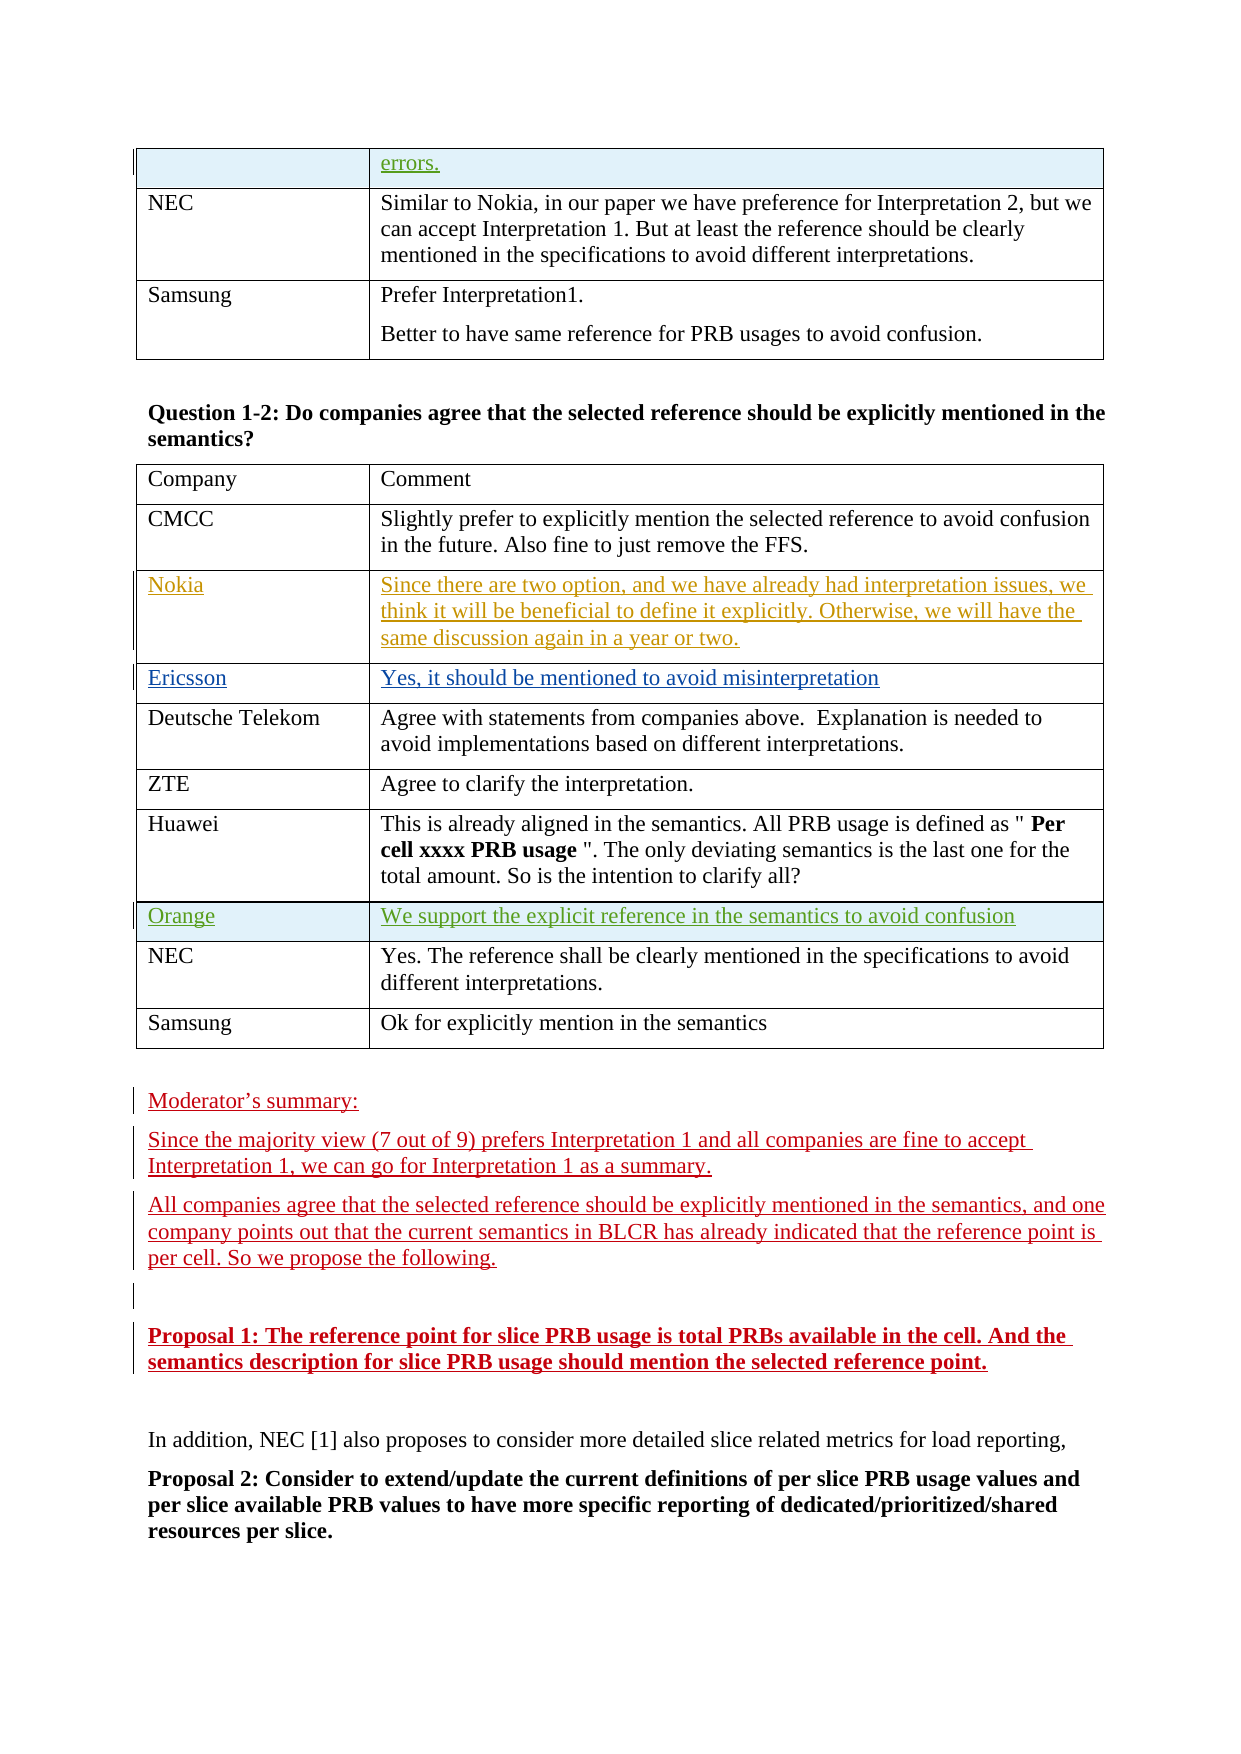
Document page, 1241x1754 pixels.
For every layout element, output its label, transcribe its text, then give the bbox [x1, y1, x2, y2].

table_cell Agree with statements from companies above. Explanation is needed to avoid implementations based on different interpretations. [370, 704, 1103, 769]
table_cell Samsung [137, 1009, 369, 1047]
table_cell Yes. The reference shall be clearly mentioned in the specifications to avoid different interpretations. [370, 942, 1103, 1007]
table_cell This is already aligned in the semantics. All PRB usage is defined as " Per cell xxxx PRB usage ". The only deviating semantics is the last one for the total amount. So is the intention to clarify all? [370, 810, 1103, 901]
text Proposal 2: Consider to extend/update the current definitions of per slice PRB usage values and per slice available PRB values to have more specific reporting of dedicated/prioritized/shared resources per slice. [148, 1465, 1107, 1544]
table_cell [370, 571, 1103, 663]
table_cell Samsung [137, 281, 369, 359]
table_cell Slightly prefer to explicitly mention the selected reference to avoid confusion in the future. Also fine to just remove the FFS. [370, 505, 1103, 570]
table_header Company [137, 465, 369, 504]
table_cell CMCC [137, 505, 369, 570]
text Question 1-2: Do companies agree that the selected reference should be explicitly mentioned in the semantics? [148, 399, 1107, 451]
table_cell Prefer Interpretation1. Better to have same reference for PRB usages to avoid confusion. [370, 281, 1103, 359]
table_cell Agree to clarify the interpretation. [370, 770, 1103, 809]
table_cell ZTE [137, 770, 369, 809]
text In addition, NEC [1] also proposes to consider more detailed slice related metrics for load reporting, [148, 1426, 1107, 1452]
table_cell [370, 664, 1103, 703]
table_header Comment [370, 465, 1103, 504]
table_cell [137, 571, 369, 663]
table_cell Similar to Nokia, in our paper we have preference for Interpretation 2, but we can accept Interpretation 1. But at least the reference should be clearly mentioned in the specifications to avoid different interpretations. [370, 189, 1103, 280]
table_cell NEC [137, 942, 369, 1007]
table_cell Deutsche Telekom [137, 704, 369, 769]
table_cell NEC [137, 189, 369, 280]
table_cell Huawei [137, 810, 369, 901]
table_cell Ok for explicitly mention in the semantics [370, 1009, 1103, 1047]
table_cell [137, 664, 369, 703]
